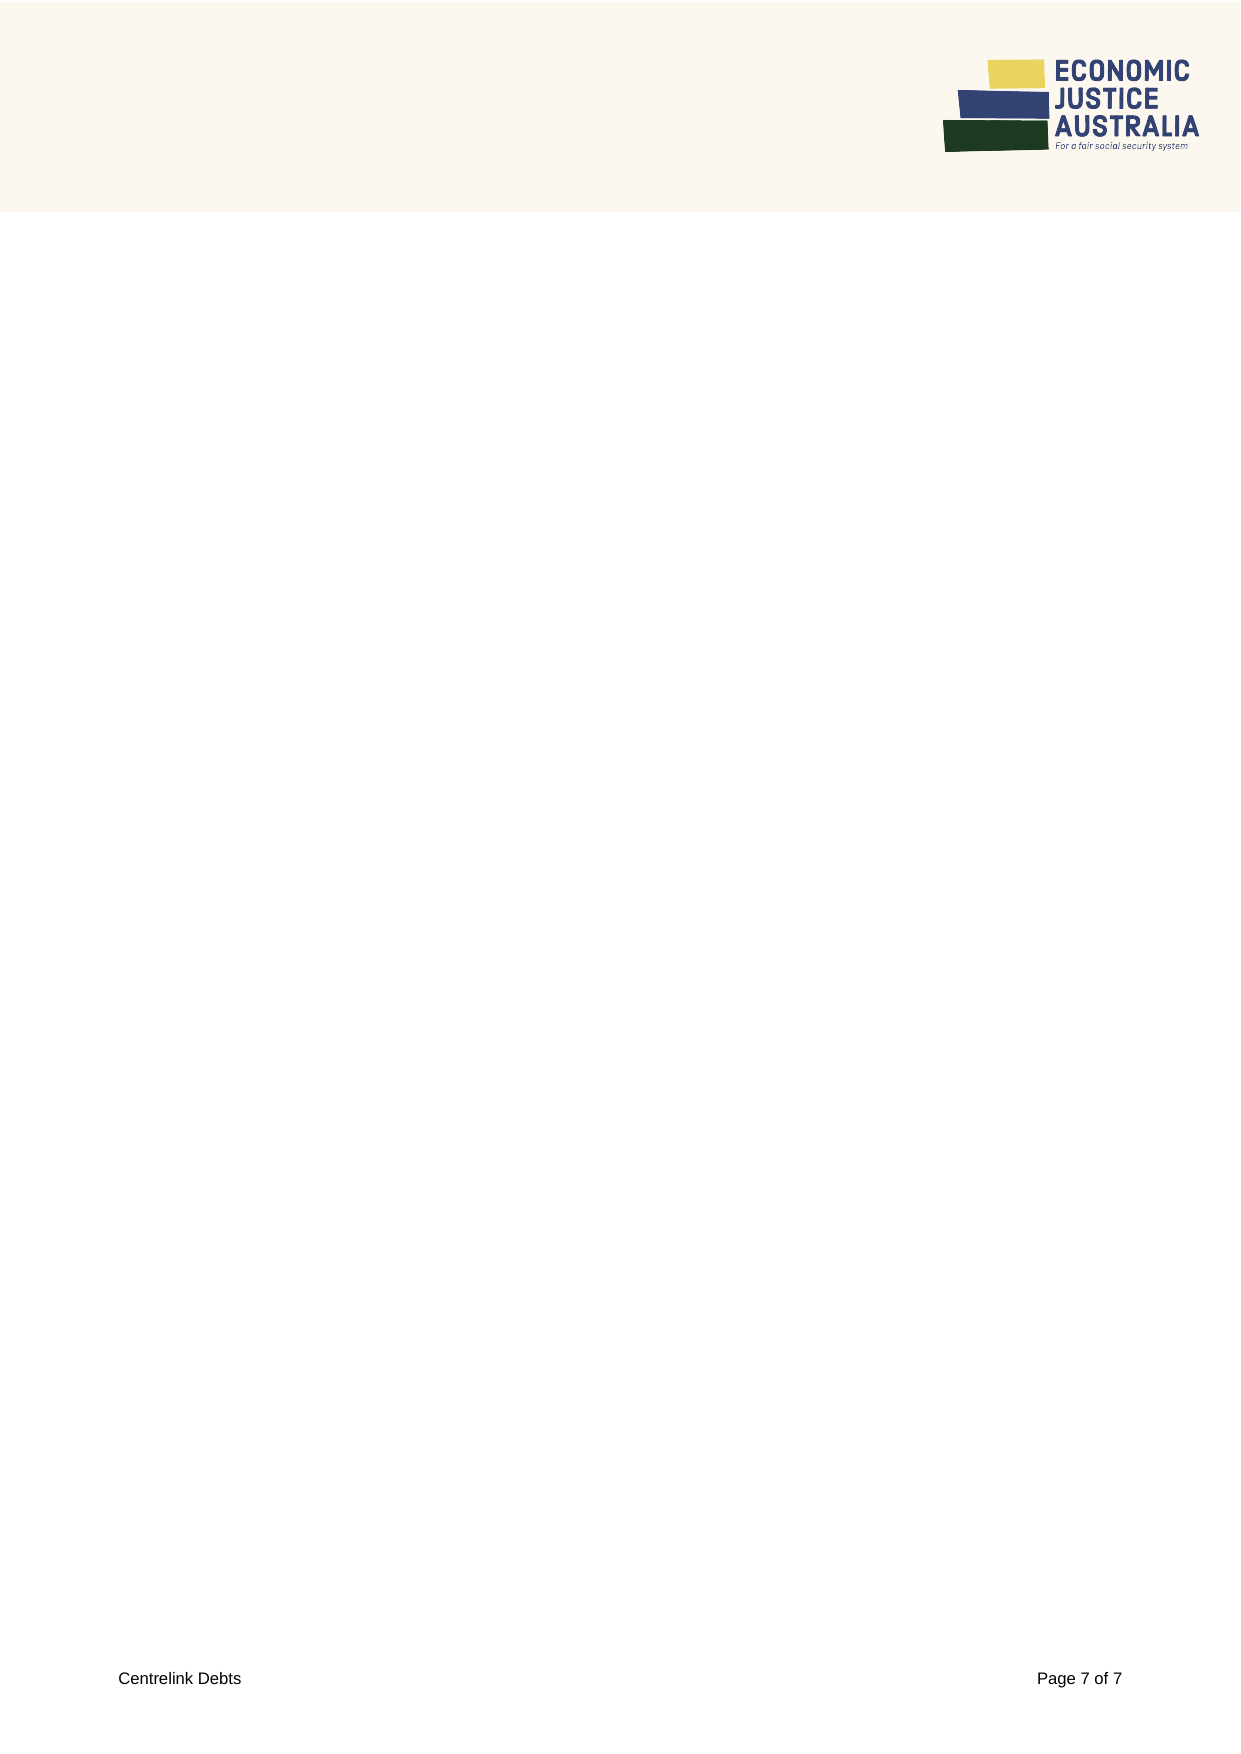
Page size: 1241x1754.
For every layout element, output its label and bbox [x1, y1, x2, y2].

picture [937, 38, 1205, 173]
